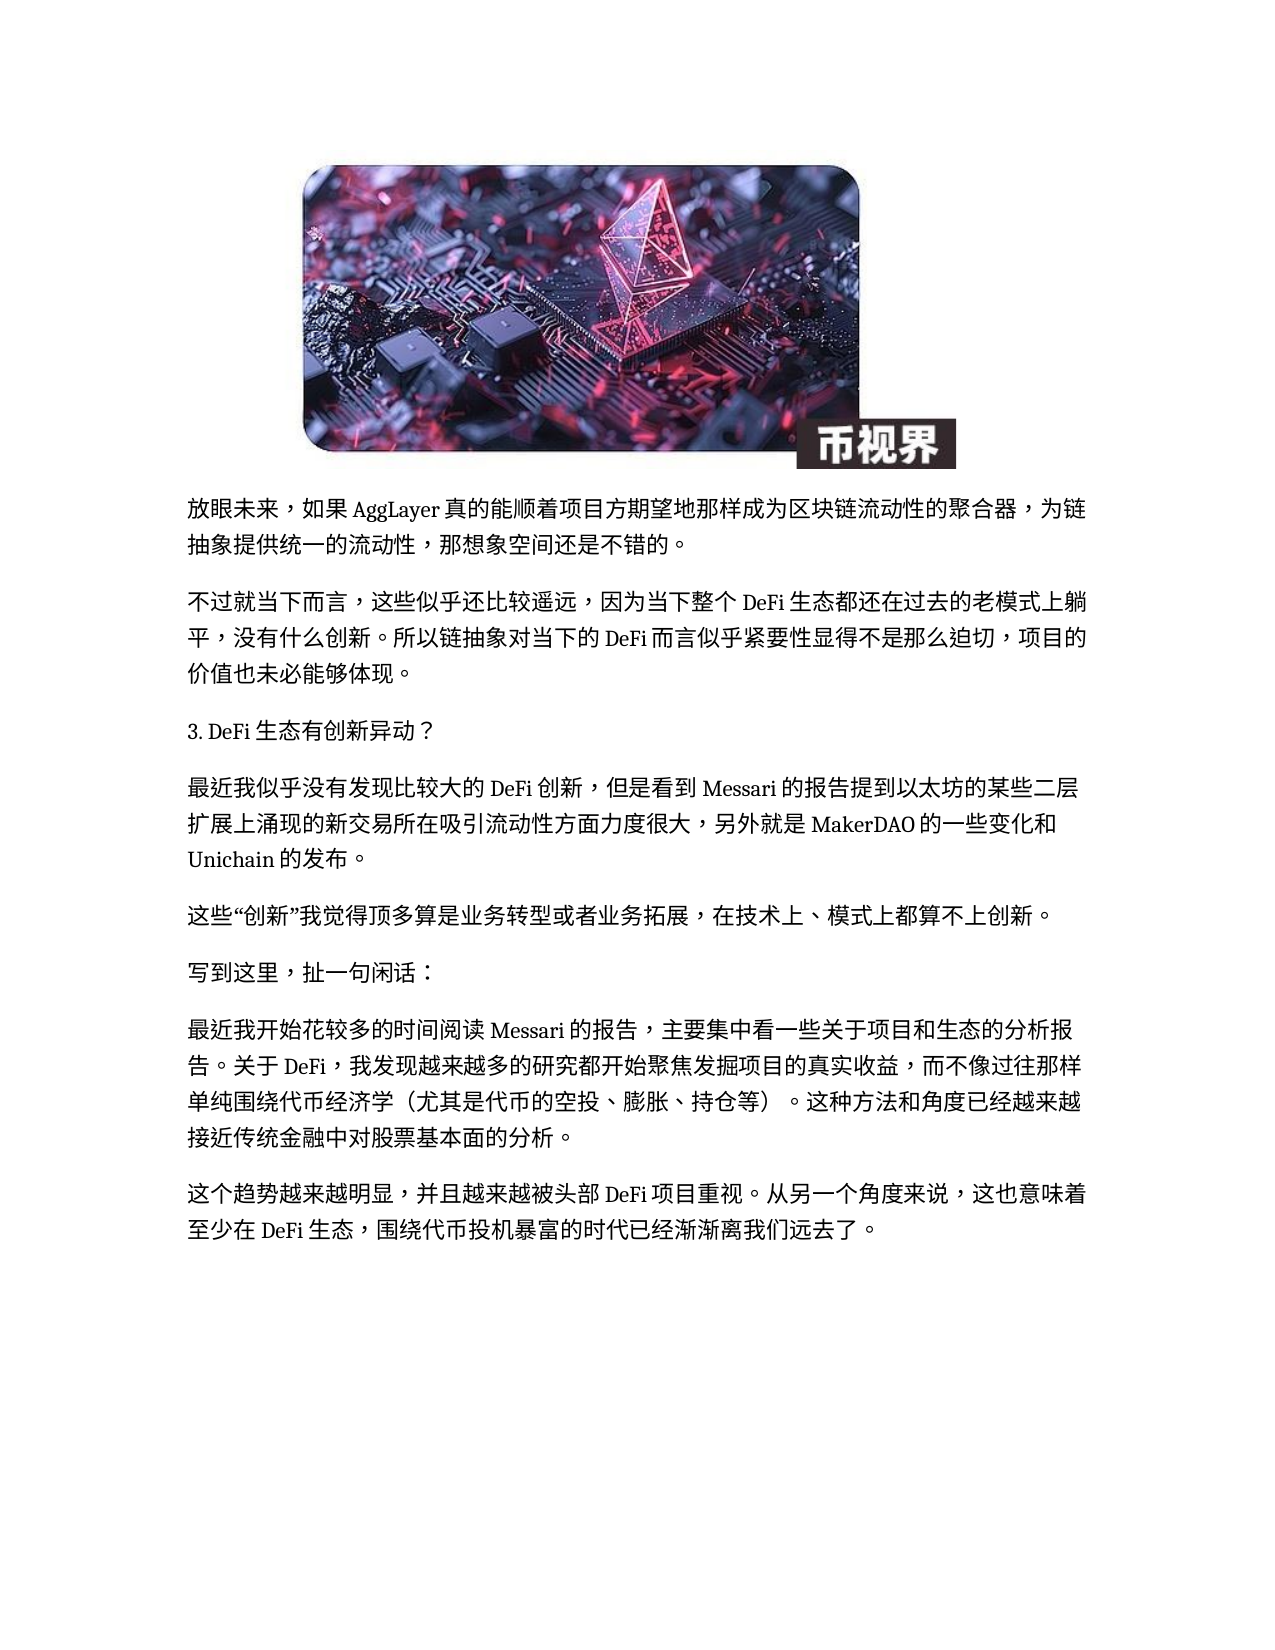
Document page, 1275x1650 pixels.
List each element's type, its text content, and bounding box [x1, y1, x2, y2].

text 这些“创新”我觉得顶多算是业务转型或者业务拓展，在技术上、模式上都算不上创新。 [187, 900, 1087, 931]
text 放眼未来，如果AggLayer真的能顺着项目方期望地那样成为区块链流动性的聚合器，为链抽象提供统一的流动性，那想象空间还是不错的。 [187, 493, 1087, 561]
text 写到这里，扯一句闲话： [187, 957, 1087, 988]
text 这个趋势越来越明显，并且越来越被头部DeFi项目重视。从另一个角度来说，这也意味着至少在DeFi生态，围绕代币投机暴富的时代已经渐渐离我们远去了。 [187, 1178, 1087, 1246]
text 3. DeFi生态有创新异动？ [187, 715, 1087, 746]
text 最近我似乎没有发现比较大的DeFi创新，但是看到Messari的报告提到以太坊的某些二层扩展上涌现的新交易所在吸引流动性方面力度很大，另外就是MakerDAO的一些变化和Unichain的发布。 [187, 772, 1087, 875]
picture [206, 150, 957, 469]
text 不过就当下而言，这些似乎还比较遥远，因为当下整个DeFi生态都还在过去的老模式上躺平，没有什么创新。所以链抽象对当下的DeFi而言似乎紧要性显得不是那么迫切，项目的价值也未必能够体现。 [187, 586, 1087, 689]
text 最近我开始花较多的时间阅读Messari的报告，主要集中看一些关于项目和生态的分析报告。关于DeFi，我发现越来越多的研究都开始聚焦发掘项目的真实收益，而不像过往那样单纯围绕代币经济学（尤其是代币的空投、膨胀、持仓等）。这种方法和角度已经越来越接近传统金融中对股票基本面的分析。 [187, 1014, 1087, 1153]
